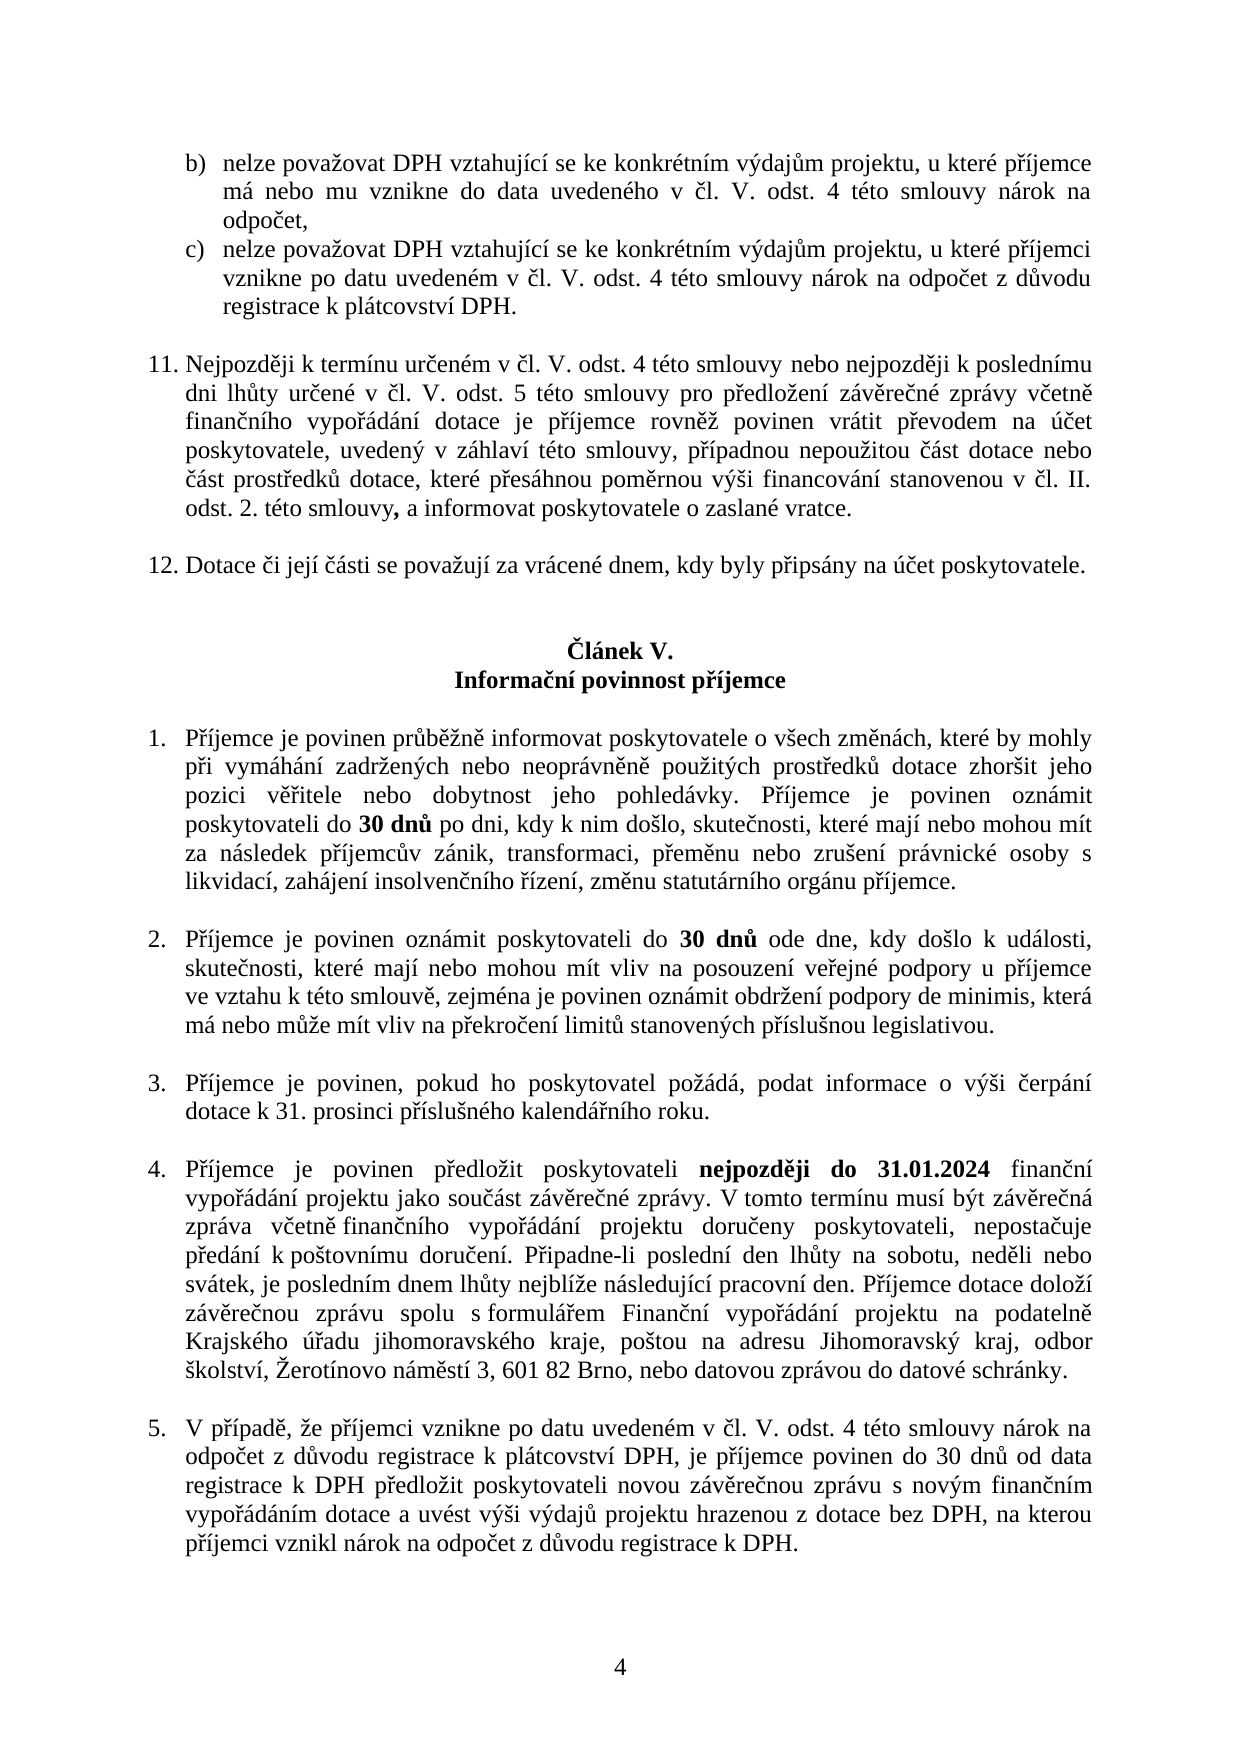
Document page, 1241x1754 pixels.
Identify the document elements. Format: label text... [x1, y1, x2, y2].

text Informační povinnost příjemce [148, 665, 1093, 694]
list Příjemce je povinen, pokud ho poskytovatel požádá, podat informace o výši čerpání dotace k 31. prosinci příslušného kalendářního roku. [148, 1068, 1093, 1125]
list Nejpozději k termínu určeném v čl. V. odst. 4 této smlouvy nebo nejpozději k poslednímu dni lhůty určené v čl. V. odst. 5 této smlouvy pro předložení závěrečné zprávy včetně finančního vypořádání dotace je příjemce rovněž povinen vrátit převodem na účet poskytovatele, uvedený v záhlaví této smlouvy, případnou nepoužitou část dotace nebo část prostředků dotace, které přesáhnou poměrnou výši financování stanovenou v čl. II. odst. 2. této smlouvy, a informovat poskytovatele o zaslané vratce. [148, 349, 1093, 521]
text Článek V. [148, 636, 1093, 665]
list nelze považovat DPH vztahující se ke konkrétním výdajům projektu, u které příjemce má nebo mu vznikne do data uvedeného v čl. V. odst. 4 této smlouvy nárok na odpočet, [185, 148, 1093, 234]
list Dotace či její části se považují za vrácené dnem, kdy byly připsány na účet poskytovatele. [148, 550, 1093, 579]
list Příjemce je povinen oznámit poskytovateli do 30 dnů ode dne, kdy došlo k události, skutečnosti, které mají nebo mohou mít vliv na posouzení veřejné podpory u příjemce ve vztahu k této smlouvě, zejména je povinen oznámit obdržení podpory de minimis, která má nebo může mít vliv na překročení limitů stanovených příslušnou legislativou. [148, 924, 1093, 1039]
list Příjemce je povinen průběžně informovat poskytovatele o všech změnách, které by mohly při vymáhání zadržených nebo neoprávněně použitých prostředků dotace zhoršit jeho pozici věřitele nebo dobytnost jeho pohledávky. Příjemce je povinen oznámit poskytovateli do 30 dnů po dni, kdy k nim došlo, skutečnosti, které mají nebo mohou mít za následek příjemcův zánik, transformaci, přeměnu nebo zrušení právnické osoby s likvidací, zahájení insolvenčního řízení, změnu statutárního orgánu příjemce. [148, 723, 1093, 895]
list V případě, že příjemci vznikne po datu uvedeném v čl. V. odst. 4 této smlouvy nárok na odpočet z důvodu registrace k plátcovství DPH, je příjemce povinen do 30 dnů od data registrace k DPH předložit poskytovateli novou závěrečnou zprávu s novým finančním vypořádáním dotace a uvést výši výdajů projektu hrazenou z dotace bez DPH, na kterou příjemci vznikl nárok na odpočet z důvodu registrace k DPH. [148, 1413, 1093, 1557]
list nelze považovat DPH vztahující se ke konkrétním výdajům projektu, u které příjemci vznikne po datu uvedeném v čl. V. odst. 4 této smlouvy nárok na odpočet z důvodu registrace k plátcovství DPH. [185, 234, 1093, 320]
list Příjemce je povinen předložit poskytovateli nejpozději do 31.01.2024 finanční vypořádání projektu jako součást závěrečné zprávy. V tomto termínu musí být závěrečná zpráva včetně finančního vypořádání projektu doručeny poskytovateli, nepostačuje předání k poštovnímu doručení. Připadne-li poslední den lhůty na sobotu, neděli nebo svátek, je posledním dnem lhůty nejblíže následující pracovní den. Příjemce dotace doloží závěrečnou zprávu spolu s formulářem Finanční vypořádání projektu na podatelně Krajského úřadu jihomoravského kraje, poštou na adresu Jihomoravský kraj, odbor školství, Žerotínovo náměstí 3, 601 82 Brno, nebo datovou zprávou do datové schránky. [148, 1154, 1093, 1384]
